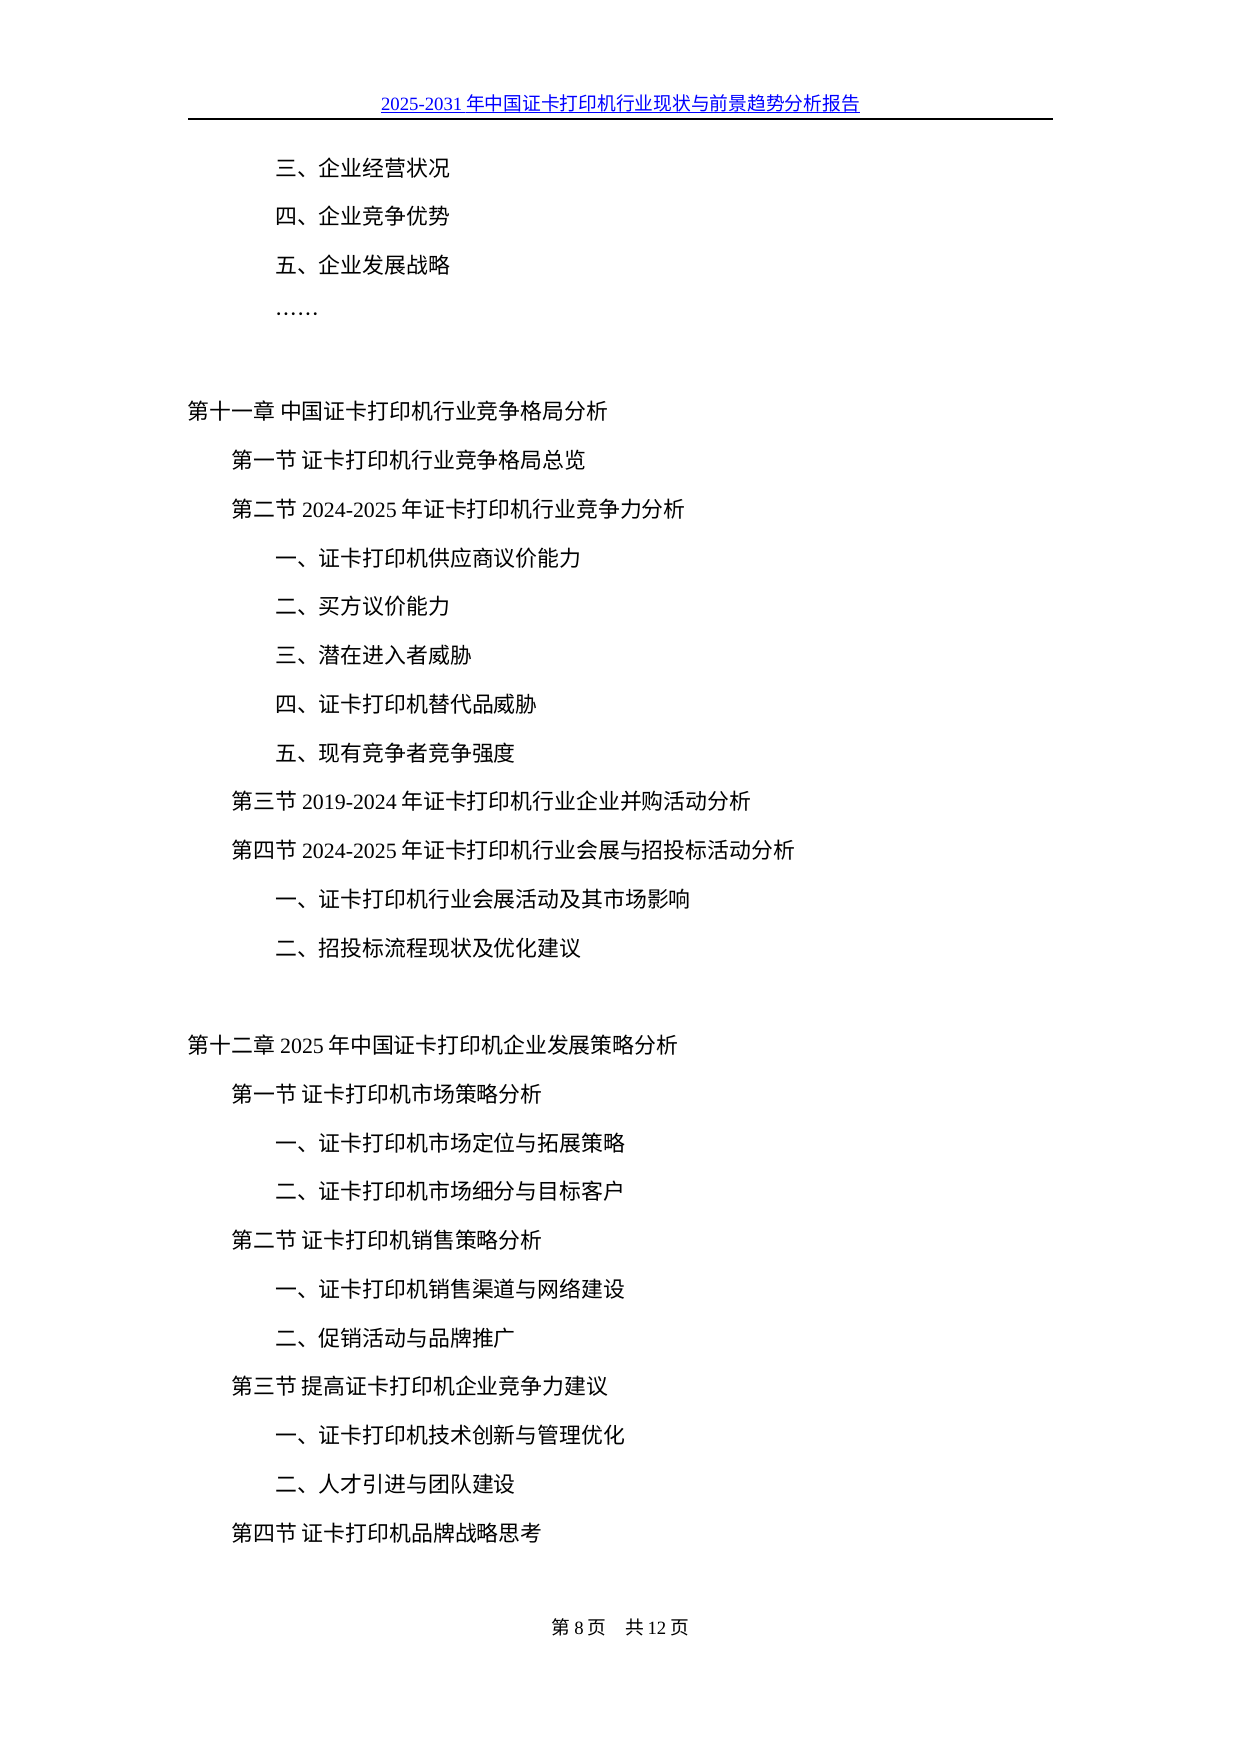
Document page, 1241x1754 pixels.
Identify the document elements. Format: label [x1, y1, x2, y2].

text [187, 150, 1053, 1548]
